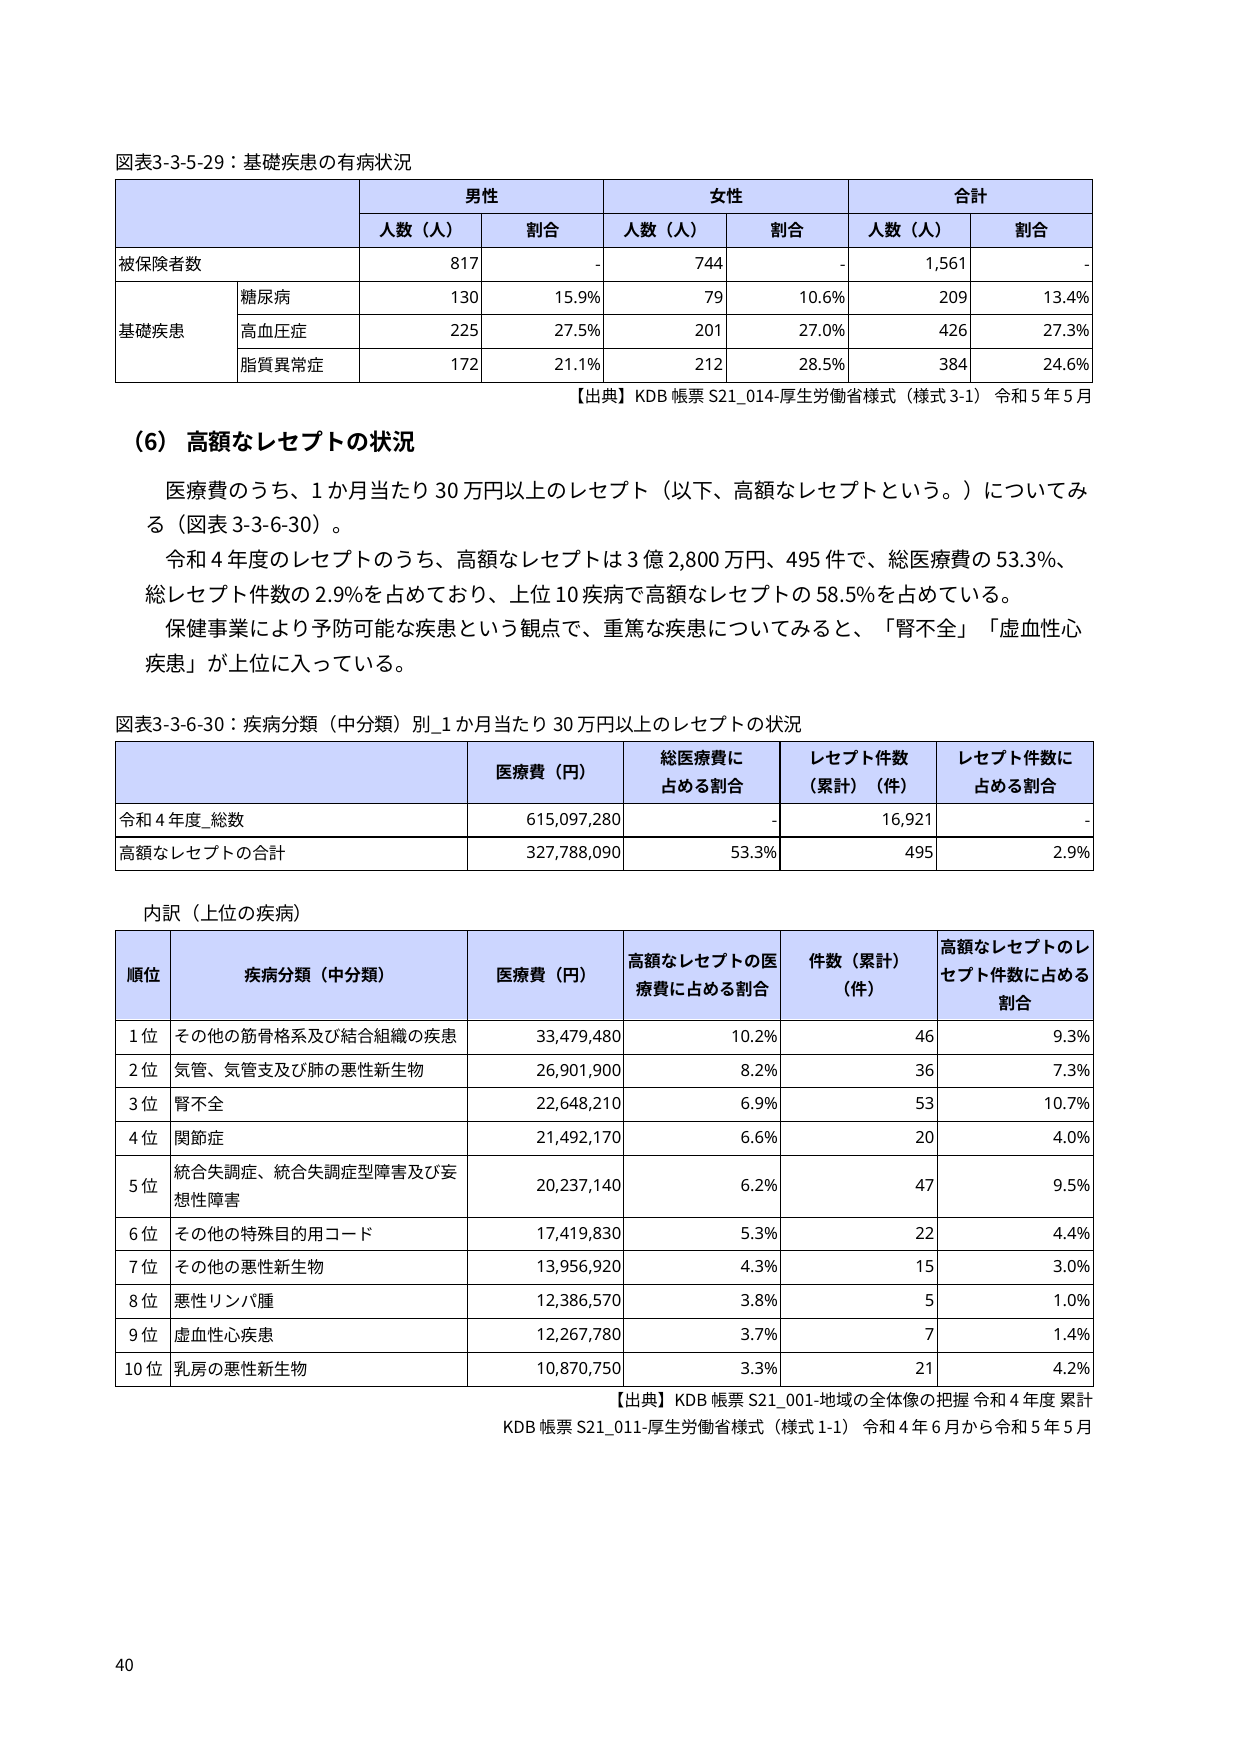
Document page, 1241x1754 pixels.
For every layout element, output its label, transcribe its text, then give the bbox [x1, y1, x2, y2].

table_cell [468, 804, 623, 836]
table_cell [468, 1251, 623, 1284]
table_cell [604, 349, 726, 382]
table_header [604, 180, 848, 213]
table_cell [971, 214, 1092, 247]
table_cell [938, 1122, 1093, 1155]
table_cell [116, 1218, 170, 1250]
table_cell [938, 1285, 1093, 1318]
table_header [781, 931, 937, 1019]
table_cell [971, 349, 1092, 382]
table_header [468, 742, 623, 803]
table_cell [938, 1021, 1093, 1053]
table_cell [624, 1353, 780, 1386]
text 【出典】KDB帳票 S21_014-厚生労働省様式（様式3-1） 令和5年5月 [115, 383, 1092, 407]
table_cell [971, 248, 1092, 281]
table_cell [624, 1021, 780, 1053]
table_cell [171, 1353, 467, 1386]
subtitle 高額なレセプトの状況 [121, 423, 1092, 457]
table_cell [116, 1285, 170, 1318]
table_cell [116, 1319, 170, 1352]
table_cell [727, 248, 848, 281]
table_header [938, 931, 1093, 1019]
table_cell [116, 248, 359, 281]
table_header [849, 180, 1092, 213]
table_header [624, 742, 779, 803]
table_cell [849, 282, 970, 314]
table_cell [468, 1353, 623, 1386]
text KDB帳票 S21_011-厚生労働省様式（様式1-1） 令和4年6月から令和5年5月 [115, 1414, 1092, 1439]
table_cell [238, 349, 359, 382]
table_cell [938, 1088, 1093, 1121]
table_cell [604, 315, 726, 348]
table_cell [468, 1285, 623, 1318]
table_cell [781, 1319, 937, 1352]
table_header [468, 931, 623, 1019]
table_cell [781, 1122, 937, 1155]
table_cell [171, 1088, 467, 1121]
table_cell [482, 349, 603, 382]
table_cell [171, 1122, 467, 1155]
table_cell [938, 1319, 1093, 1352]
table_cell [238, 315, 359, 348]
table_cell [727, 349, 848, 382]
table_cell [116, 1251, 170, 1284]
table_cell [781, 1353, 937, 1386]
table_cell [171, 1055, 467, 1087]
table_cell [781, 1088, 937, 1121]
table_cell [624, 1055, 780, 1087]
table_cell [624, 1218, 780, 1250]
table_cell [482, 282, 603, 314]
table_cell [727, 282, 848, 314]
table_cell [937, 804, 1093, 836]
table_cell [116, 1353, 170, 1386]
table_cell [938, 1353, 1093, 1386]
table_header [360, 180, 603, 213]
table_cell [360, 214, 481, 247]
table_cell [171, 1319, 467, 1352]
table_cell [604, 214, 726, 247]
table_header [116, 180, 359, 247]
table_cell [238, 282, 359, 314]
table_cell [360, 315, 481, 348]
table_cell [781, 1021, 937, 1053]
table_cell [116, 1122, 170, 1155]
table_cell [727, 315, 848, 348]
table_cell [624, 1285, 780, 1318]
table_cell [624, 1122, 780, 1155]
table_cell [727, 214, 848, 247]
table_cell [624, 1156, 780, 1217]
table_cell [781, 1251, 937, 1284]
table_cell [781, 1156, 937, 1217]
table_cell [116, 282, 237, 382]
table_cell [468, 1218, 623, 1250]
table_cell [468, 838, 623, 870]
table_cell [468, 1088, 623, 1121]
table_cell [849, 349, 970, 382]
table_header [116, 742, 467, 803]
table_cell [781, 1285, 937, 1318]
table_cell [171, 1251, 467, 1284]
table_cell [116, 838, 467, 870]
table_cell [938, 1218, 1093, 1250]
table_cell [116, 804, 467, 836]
text 【出典】KDB帳票 S21_001-地域の全体像の把握 令和4年度 累計 [115, 1387, 1092, 1411]
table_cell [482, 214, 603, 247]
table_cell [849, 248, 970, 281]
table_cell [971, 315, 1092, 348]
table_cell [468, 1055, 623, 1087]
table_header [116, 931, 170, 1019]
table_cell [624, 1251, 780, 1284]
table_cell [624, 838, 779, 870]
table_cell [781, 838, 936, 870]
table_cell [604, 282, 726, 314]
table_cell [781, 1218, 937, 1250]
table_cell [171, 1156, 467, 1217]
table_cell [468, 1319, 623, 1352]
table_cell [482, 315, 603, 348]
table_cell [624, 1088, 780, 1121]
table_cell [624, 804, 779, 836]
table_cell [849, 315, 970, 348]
text 保健事業により予防可能な疾患という観点で、重篤な疾患についてみると、「腎不全」「虚血性心疾患」が上位に入っている。 [145, 613, 1092, 678]
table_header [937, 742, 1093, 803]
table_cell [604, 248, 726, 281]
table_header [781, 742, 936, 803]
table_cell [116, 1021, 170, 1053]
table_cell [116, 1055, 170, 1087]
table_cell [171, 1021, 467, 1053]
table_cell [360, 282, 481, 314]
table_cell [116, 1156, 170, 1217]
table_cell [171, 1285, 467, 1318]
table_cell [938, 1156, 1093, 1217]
text 内訳（上位の疾病） [127, 899, 1092, 926]
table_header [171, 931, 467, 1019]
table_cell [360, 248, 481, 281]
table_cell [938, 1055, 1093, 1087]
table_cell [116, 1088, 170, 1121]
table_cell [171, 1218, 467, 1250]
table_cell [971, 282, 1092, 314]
text 令和4年度のレセプトのうち、高額なレセプトは3億2,800万円、495件で、総医療費の53.3%、総レセプト件数の2.9%を占めており、上位10疾病で高額なレセプトの58.5%を占めている。 [145, 543, 1092, 608]
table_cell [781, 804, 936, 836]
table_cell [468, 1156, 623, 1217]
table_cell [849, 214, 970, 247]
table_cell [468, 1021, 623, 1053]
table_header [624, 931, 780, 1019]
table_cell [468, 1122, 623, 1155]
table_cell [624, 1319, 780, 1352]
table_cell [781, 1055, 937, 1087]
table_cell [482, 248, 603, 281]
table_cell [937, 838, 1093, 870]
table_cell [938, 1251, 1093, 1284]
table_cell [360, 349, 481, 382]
